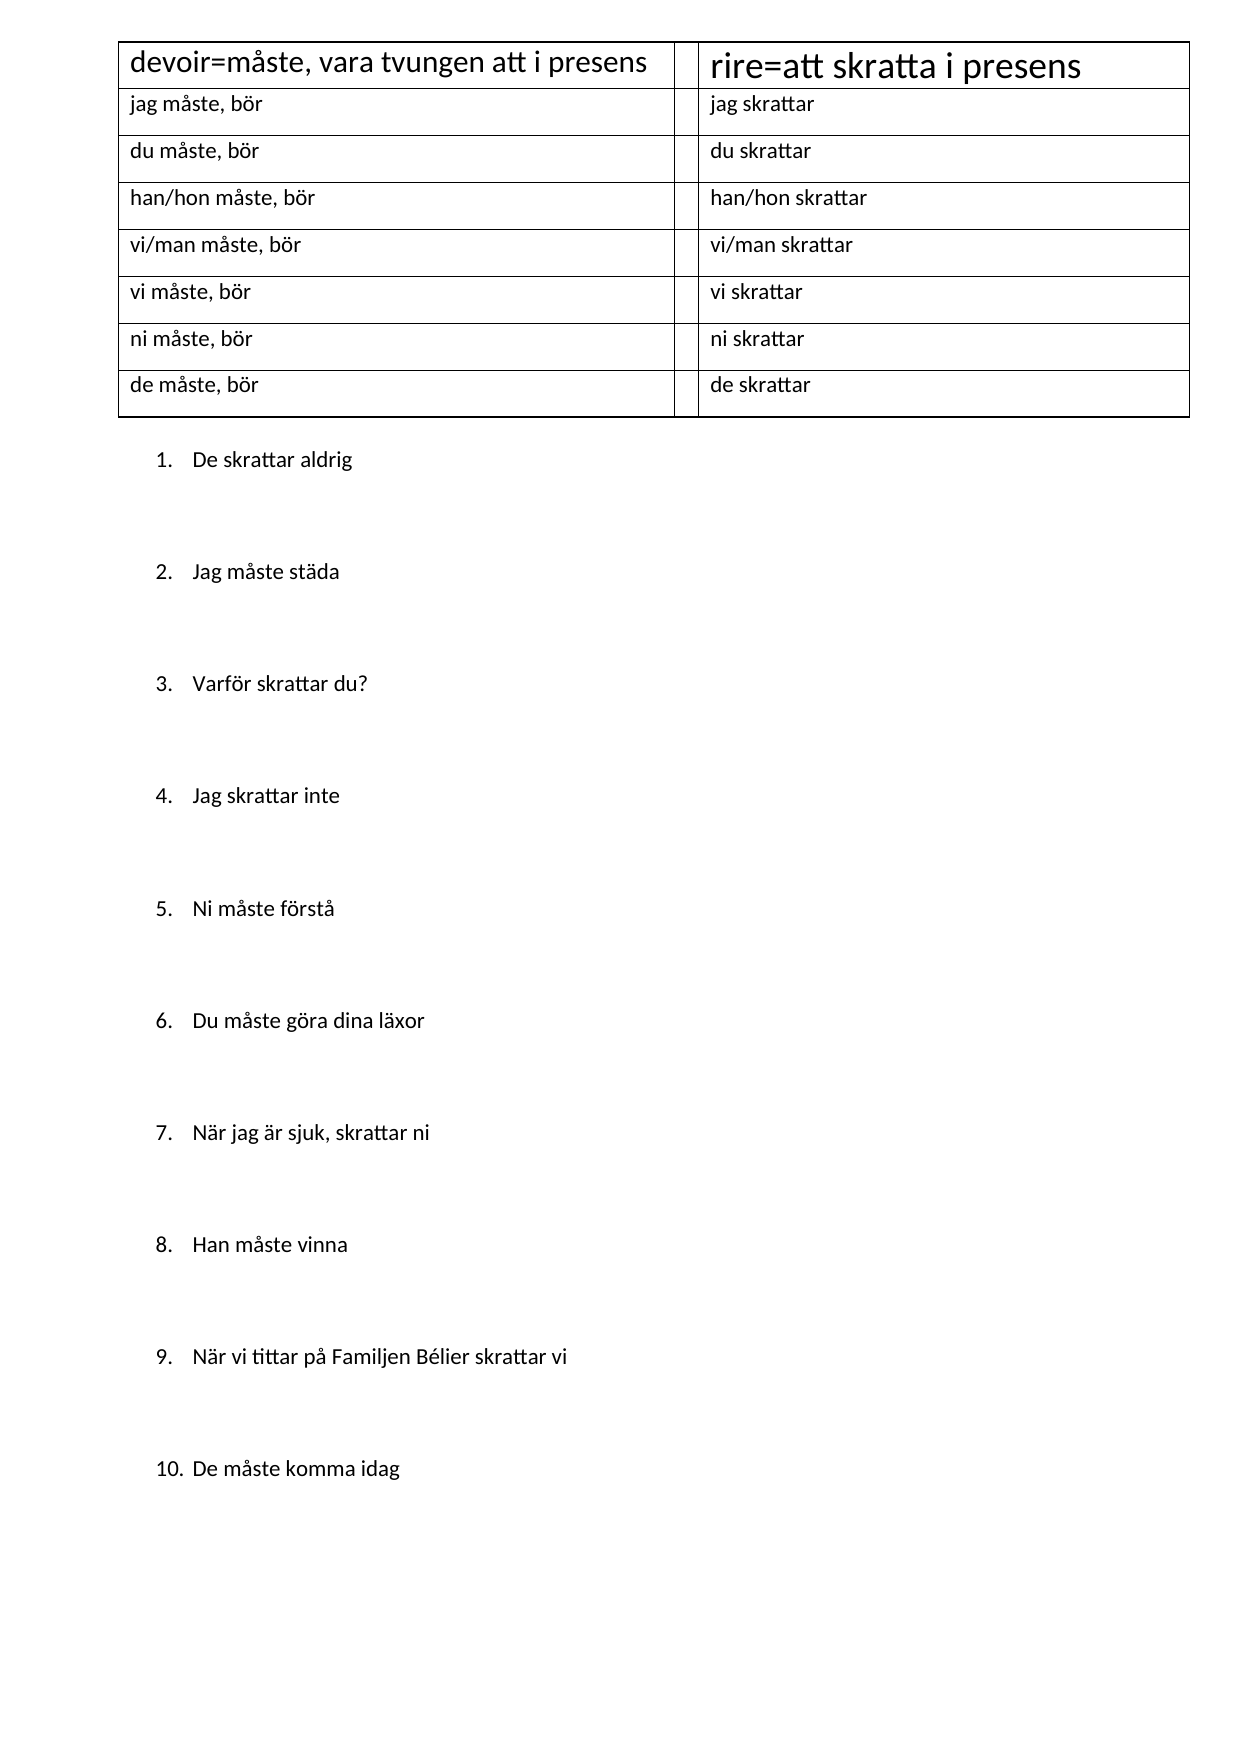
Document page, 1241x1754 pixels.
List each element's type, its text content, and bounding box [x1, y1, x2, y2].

table_cell ni skrattar [699, 324, 994, 369]
table_header devoir=måste, vara tvungen att i presens [119, 43, 674, 88]
table_cell jag skrattar [699, 89, 994, 135]
table_cell [675, 324, 698, 369]
table_cell [994, 183, 1189, 229]
table_cell [675, 89, 698, 135]
table_cell [455, 89, 674, 135]
list Ni måste förstå [155, 894, 1199, 922]
table_cell [675, 371, 698, 416]
table_header rire=att skratta i presens [699, 43, 1189, 88]
table_cell vi måste, bör [119, 277, 455, 323]
table_cell [675, 183, 698, 229]
table_cell [994, 89, 1189, 135]
table_cell [455, 230, 674, 276]
list När vi tittar på Familjen Bélier skrattar vi [155, 1342, 1199, 1370]
table_cell [455, 136, 674, 182]
list Varför skrattar du? [155, 669, 1199, 698]
table_cell [994, 324, 1189, 369]
table_cell [675, 136, 698, 182]
table_cell de måste, bör [119, 371, 455, 416]
table_cell du skrattar [699, 136, 994, 182]
table_cell vi/man måste, bör [119, 230, 455, 276]
table_header [675, 43, 698, 88]
table_cell de skrattar [699, 371, 994, 416]
table_cell [994, 230, 1189, 276]
table_cell jag måste, bör [119, 89, 455, 135]
list Jag måste städa [155, 557, 1199, 586]
list När jag är sjuk, skrattar ni [155, 1118, 1199, 1146]
table_cell [455, 371, 674, 416]
table_cell han/hon skrattar [699, 183, 994, 229]
table_cell vi/man skrattar [699, 230, 994, 276]
list Jag skrattar inte [155, 782, 1199, 810]
list Du måste göra dina läxor [155, 1006, 1199, 1034]
table_cell [994, 371, 1189, 416]
table_cell [455, 324, 674, 369]
table_cell [455, 277, 674, 323]
list Han måste vinna [155, 1230, 1199, 1258]
table_cell [994, 277, 1189, 323]
table_cell [455, 183, 674, 229]
table_cell han/hon måste, bör [119, 183, 455, 229]
list De skrattar aldrig [155, 445, 1199, 473]
table_cell [675, 230, 698, 276]
table_cell [994, 136, 1189, 182]
list De måste komma idag [155, 1454, 1199, 1482]
table_cell vi skrattar [699, 277, 994, 323]
table_cell du måste, bör [119, 136, 455, 182]
table_cell ni måste, bör [119, 324, 455, 369]
table_cell [675, 277, 698, 323]
